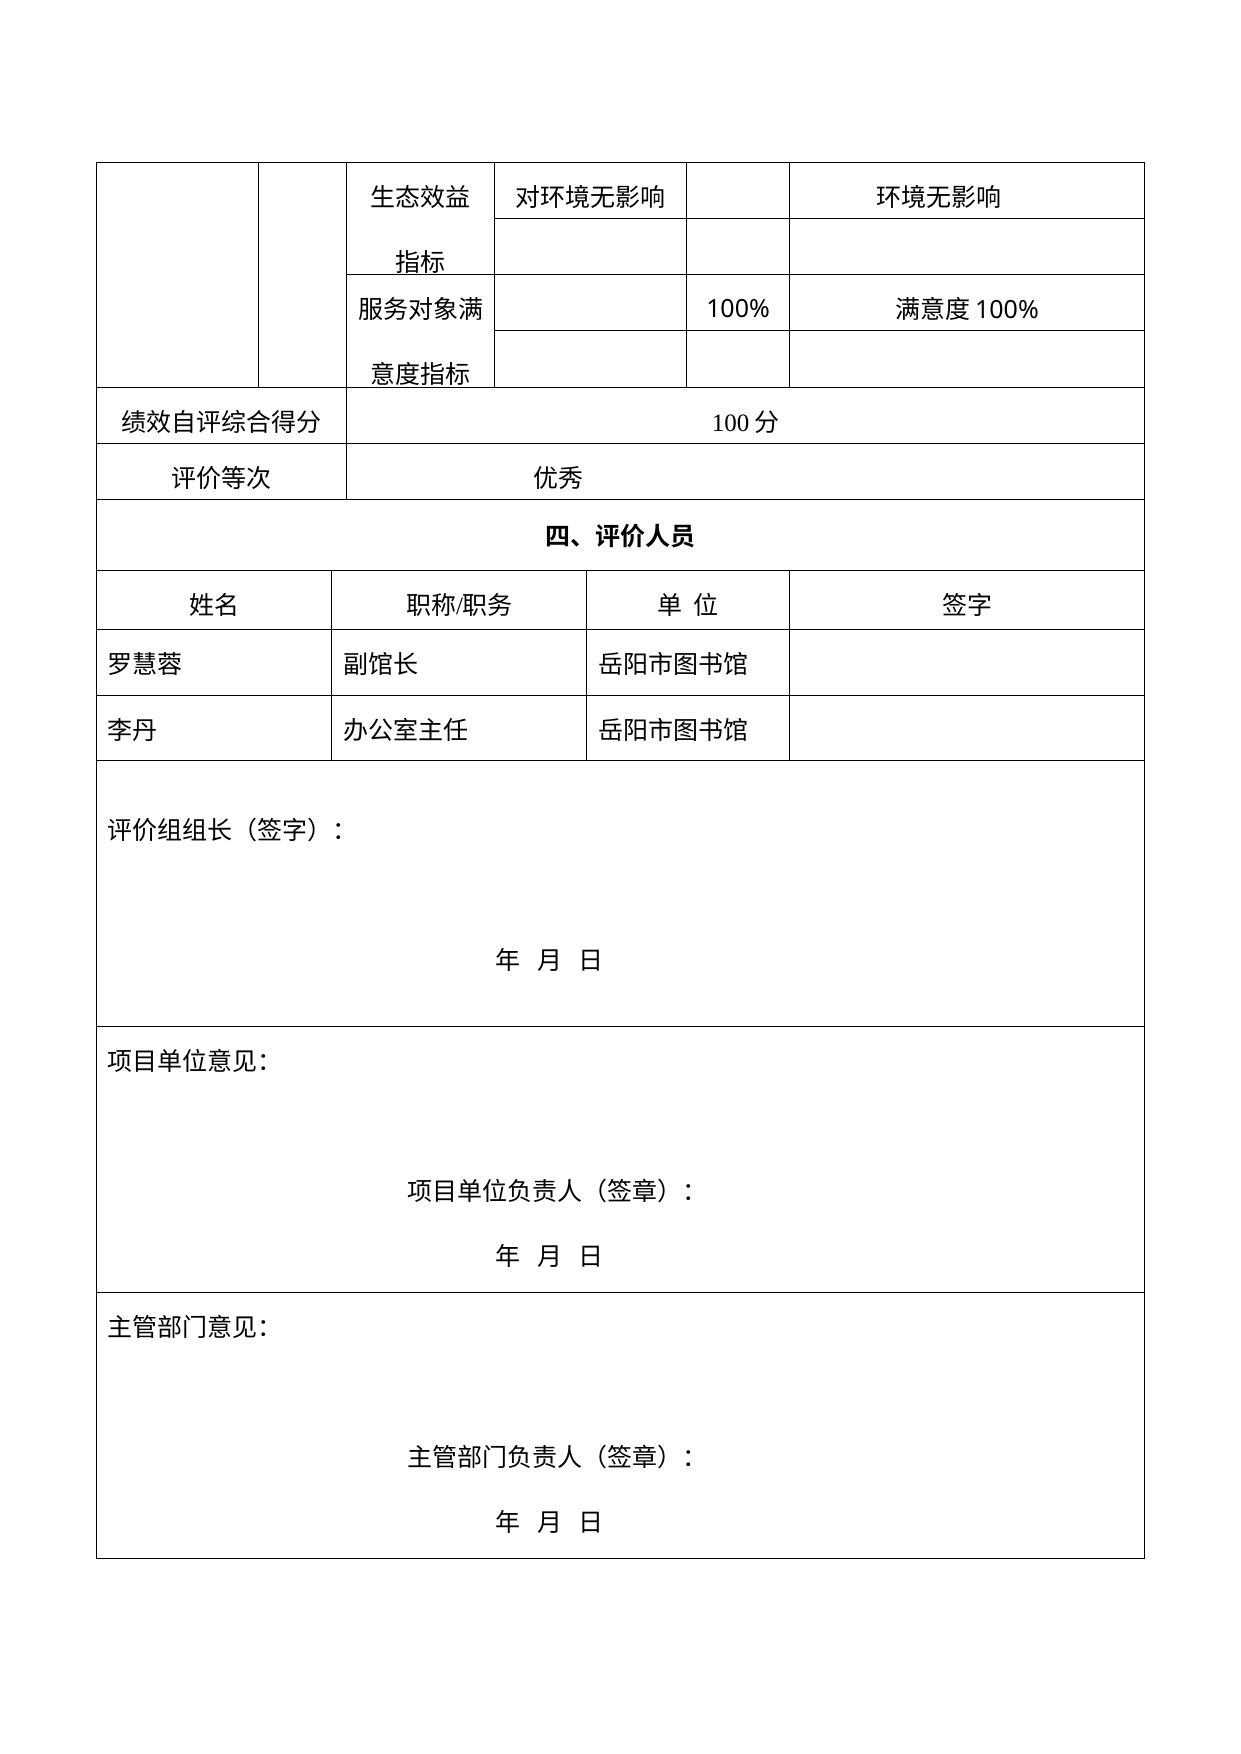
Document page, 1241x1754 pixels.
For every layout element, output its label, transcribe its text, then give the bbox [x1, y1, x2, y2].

table_cell 岳阳市图书馆 [587, 630, 789, 695]
table_cell 罗慧蓉 [97, 630, 331, 695]
table_cell [495, 275, 686, 330]
table_cell 项目单位意见： 项目单位负责人（签章）： 年 月 日 [97, 1027, 1144, 1292]
table_cell [790, 219, 1144, 274]
table_cell 环境无影响 [790, 163, 1144, 218]
table_cell [495, 219, 686, 274]
table_cell 100% [687, 275, 789, 330]
table_cell 职称/职务 [332, 571, 586, 629]
table_cell 单 位 [587, 571, 789, 629]
table_cell 服务对象满意度指标 [347, 275, 494, 387]
table_cell [687, 163, 789, 218]
table_cell 绩效自评综合得分 [97, 388, 346, 443]
table_cell [790, 696, 1144, 760]
table_cell 主管部门意见： 主管部门负责人（签章）： 年 月 日 [97, 1293, 1144, 1558]
table_cell [687, 219, 789, 274]
table_cell 优秀 [347, 444, 1144, 499]
table_cell 满意度100% [790, 275, 1144, 330]
table_cell 办公室主任 [332, 696, 586, 760]
table_cell 签字 [790, 571, 1144, 629]
table_cell [687, 331, 789, 387]
table_cell 四、评价人员 [97, 500, 1144, 570]
table_cell 姓名 [97, 571, 331, 629]
table_cell 对环境无影响 [495, 163, 686, 218]
table_cell 副馆长 [332, 630, 586, 695]
table_cell 100分 [347, 388, 1144, 443]
table_cell 岳阳市图书馆 [587, 696, 789, 760]
table_cell 李丹 [97, 696, 331, 760]
table_cell [790, 630, 1144, 695]
table_cell 评价组组长（签字）： 年 月 日 [97, 761, 1144, 1026]
table_cell [790, 331, 1144, 387]
table_cell 评价等次 [97, 444, 346, 499]
table_cell 生态效益 指标 [347, 163, 494, 274]
table_cell [495, 331, 686, 387]
